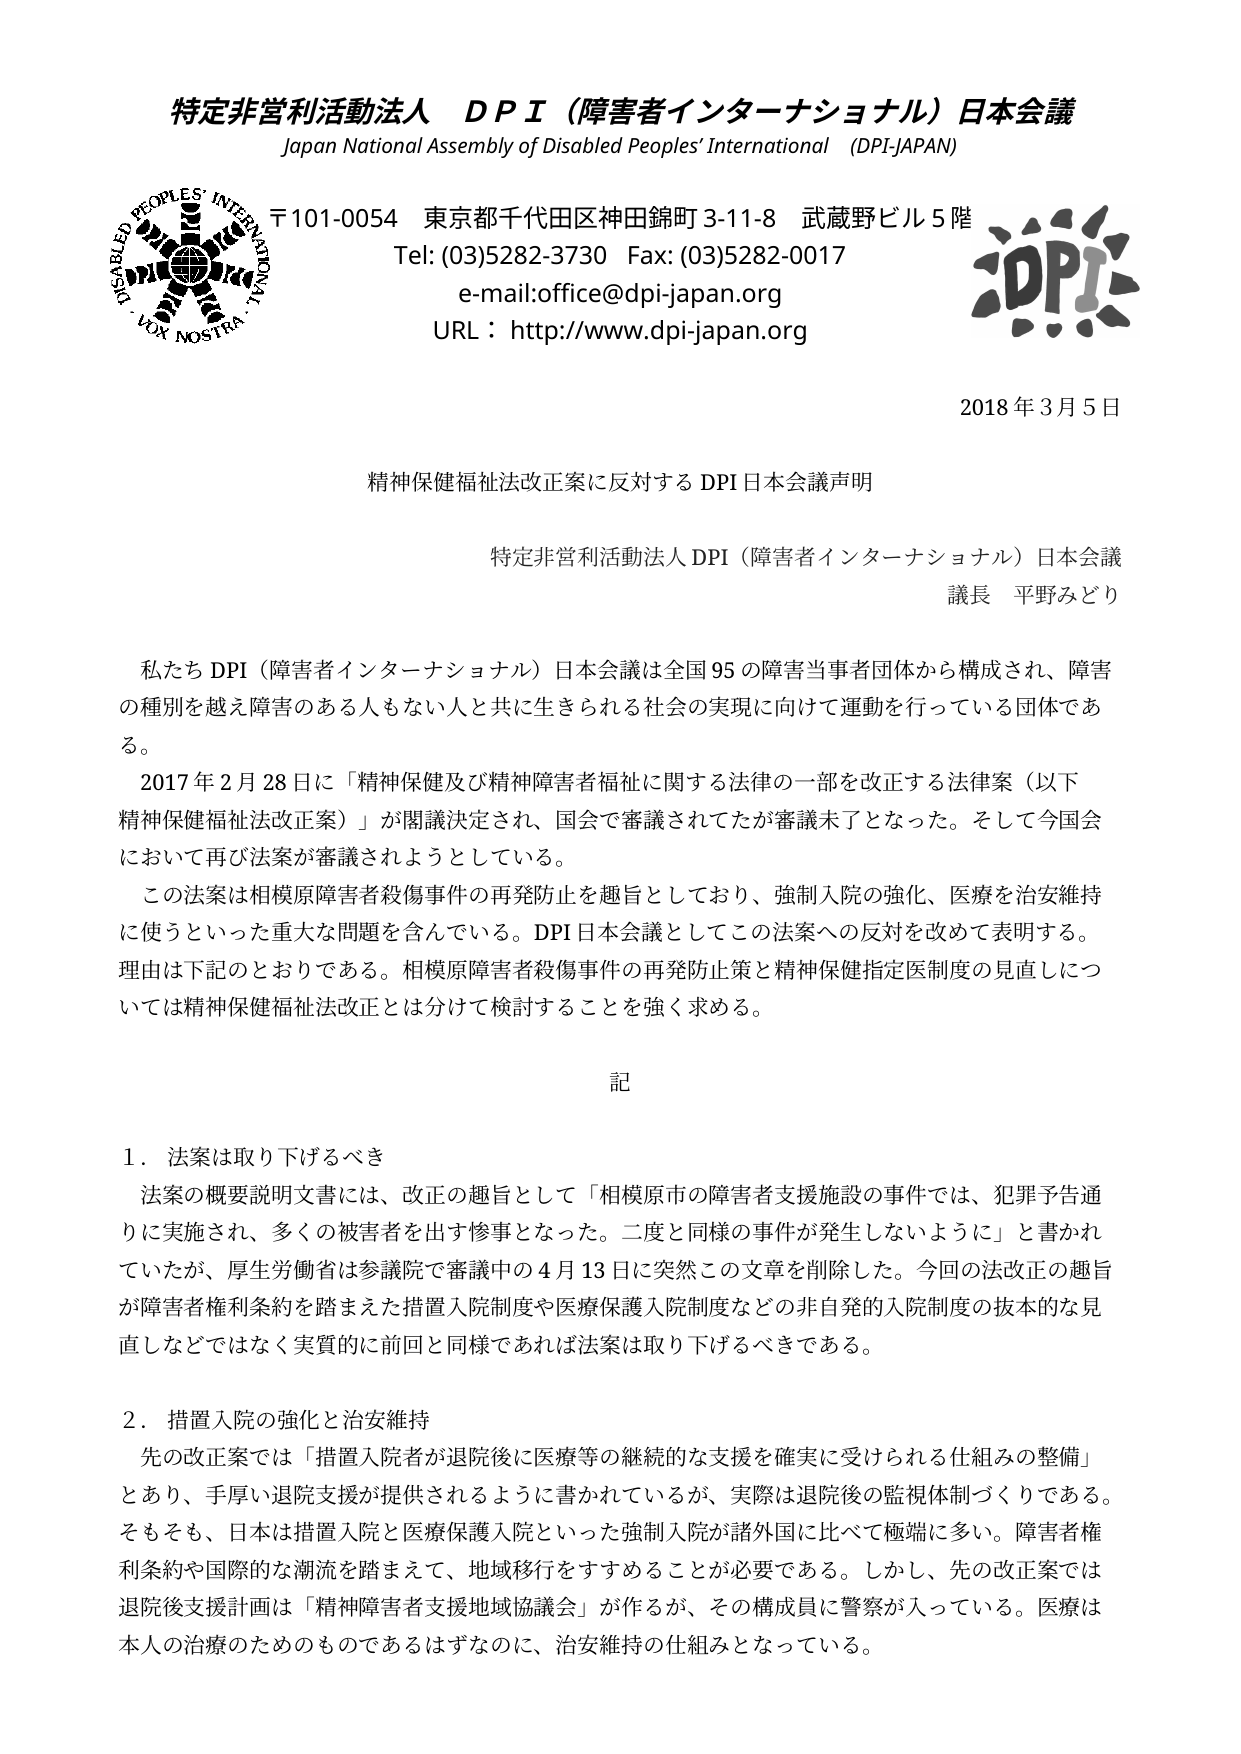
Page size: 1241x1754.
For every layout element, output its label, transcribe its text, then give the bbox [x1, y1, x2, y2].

text 記 [118, 1059, 1122, 1097]
list 法案は取り下げるべき [118, 1134, 1122, 1172]
text 2017年2月28日に「精神保健及び精神障害者福祉に関する法律の一部を改正する法律案（以下 精神保健福祉法改正案）」が閣議決定され、国会で審議されてたが審議未了となった。そして今国会において再び法案が審議されようとしている。 [118, 759, 1122, 872]
text 特定非営利活動法人DPI（障害者インターナショナル）日本会議 議長 平野みどり [118, 534, 1122, 609]
list 措置入院の強化と治安維持 [118, 1397, 1122, 1434]
text 2018年３月５日 [118, 384, 1122, 422]
text 私たちDPI（障害者インターナショナル）日本会議は全国95の障害当事者団体から構成され、障害の種別を越え障害のある人もない人と共に生きられる社会の実現に向けて運動を行っている団体である。 [118, 647, 1122, 759]
text この法案は相模原障害者殺傷事件の再発防止を趣旨としており、強制入院の強化、医療を治安維持に使うといった重大な問題を含んでいる。DPI日本会議としてこの法案への反対を改めて表明する。理由は下記のとおりである。相模原障害者殺傷事件の再発防止策と精神保健指定医制度の見直しについては精神保健福祉法改正とは分けて検討することを強く求める。 [118, 872, 1122, 1022]
text 法案の概要説明文書には、改正の趣旨として「相模原市の障害者支援施設の事件では、犯罪予告通りに実施され、多くの被害者を出す惨事となった。二度と同様の事件が発生しないように」と書かれていたが、厚生労働省は参議院で審議中の4月13日に突然この文章を削除した。今回の法改正の趣旨が障害者権利条約を踏まえた措置入院制度や医療保護入院制度などの非自発的入院制度の抜本的な見直しなどではなく実質的に前回と同様であれば法案は取り下げるべきである。 [118, 1172, 1122, 1359]
text 精神保健福祉法改正案に反対するDPI日本会議声明 [118, 422, 1122, 497]
text 先の改正案では「措置入院者が退院後に医療等の継続的な支援を確実に受けられる仕組みの整備」とあり、手厚い退院支援が提供されるように書かれているが、実際は退院後の監視体制づくりである。そもそも、日本は措置入院と医療保護入院といった強制入院が諸外国に比べて極端に多い。障害者権利条約や国際的な潮流を踏まえて、地域移行をすすめることが必要である。しかし、先の改正案では退院後支援計画は「精神障害者支援地域協議会」が作るが、その構成員に警察が入っている。医療は本人の治療のためのものであるはずなのに、治安維持の仕組みとなっている。 [118, 1434, 1122, 1659]
